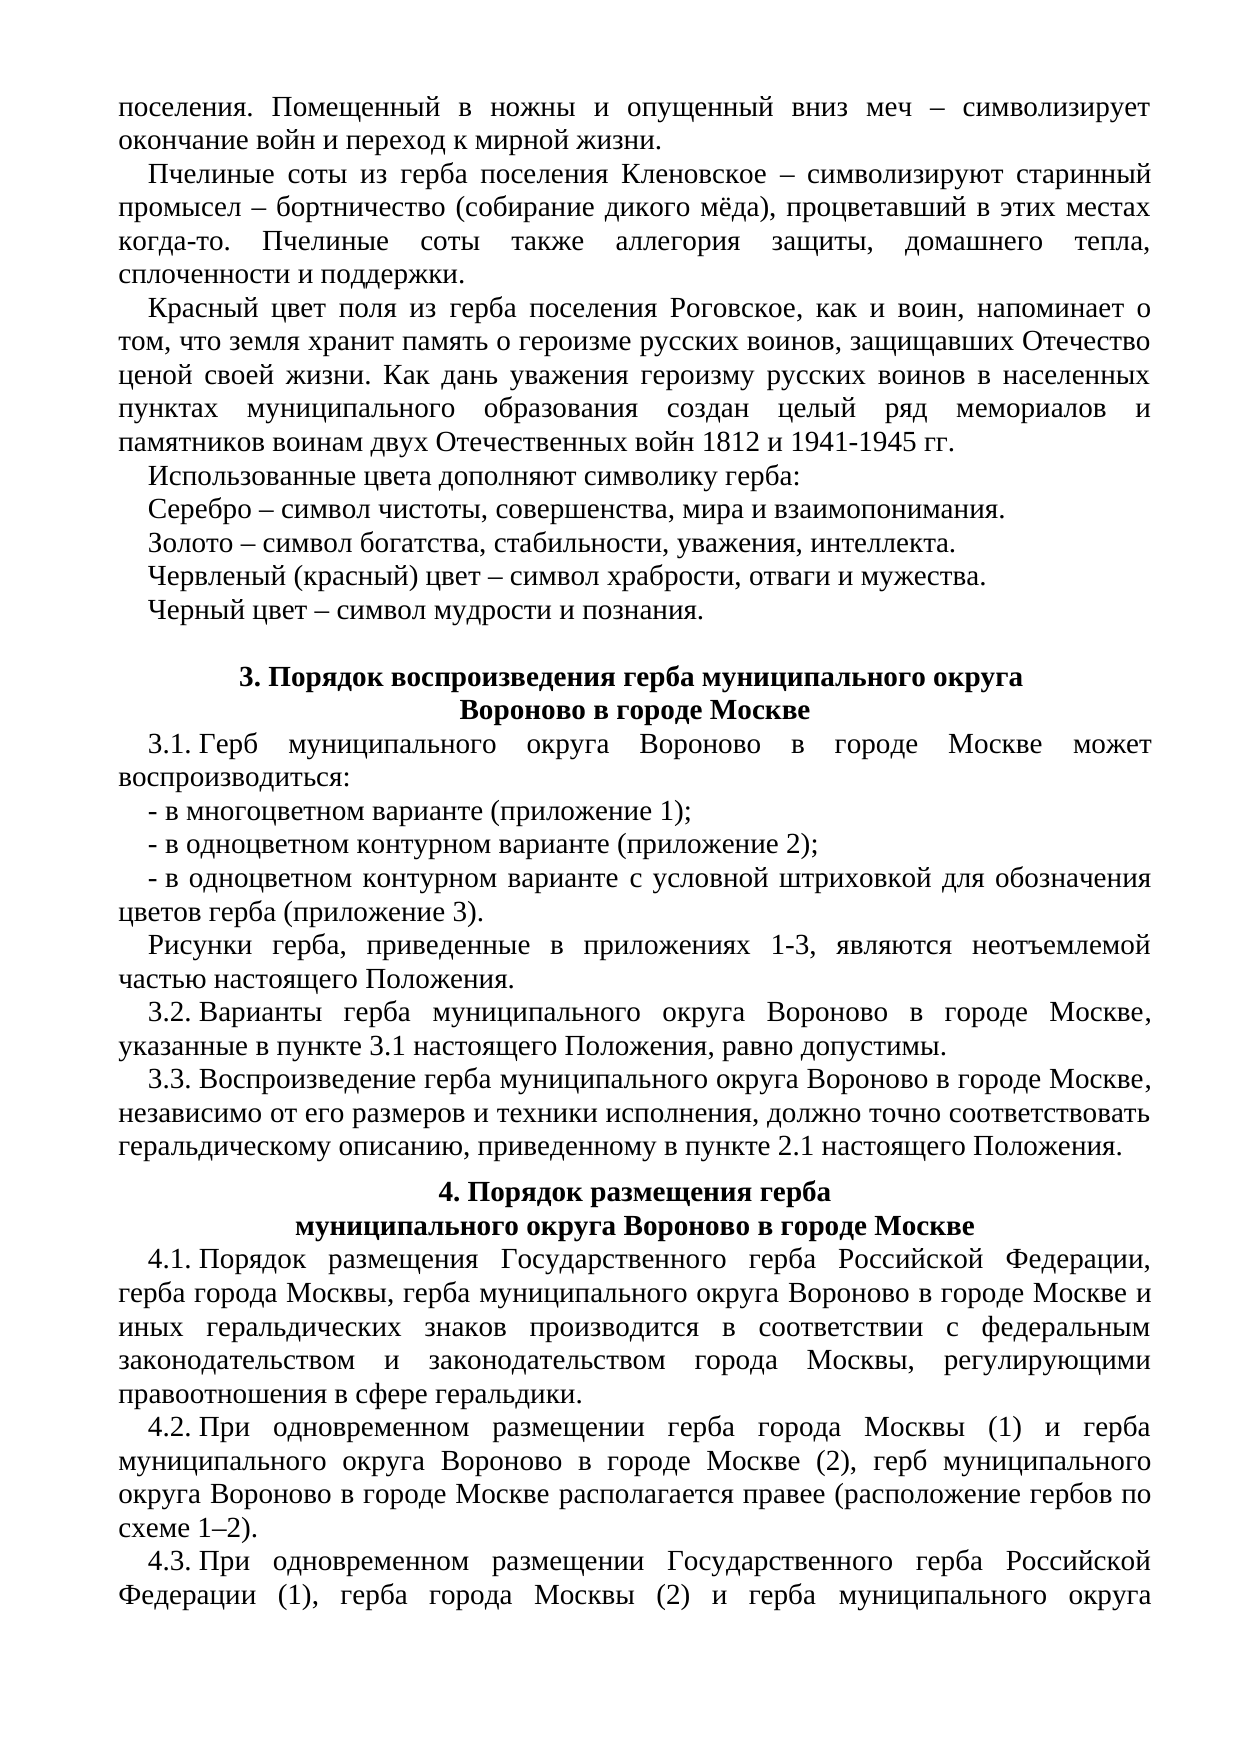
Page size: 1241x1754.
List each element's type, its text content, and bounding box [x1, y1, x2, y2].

text - в одноцветном контурном варианте (приложение 2); [118, 827, 1152, 860]
text муниципального округа Вороново в городе Москве [118, 1208, 1152, 1242]
text 4.2. При одновременном размещении герба города Москвы (1) и герба муниципального округа Вороново в городе Москве (2), герб муниципального округа Вороново в городе Москве располагается правее (расположение гербов по схеме 1–2). [118, 1409, 1152, 1543]
text - в многоцветном варианте (приложение 1); [118, 793, 1152, 827]
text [118, 1543, 1152, 1611]
text Черный цвет – символ мудрости и познания. [118, 592, 1152, 625]
text Серебро – символ чистоты, совершенства, мира и взаимопонимания. [118, 491, 1152, 525]
text Рисунки герба, приведенные в приложениях 1-3, являются неотъемлемой частью настоящего Положения. [118, 927, 1152, 994]
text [118, 89, 1152, 156]
text 4.1. Порядок размещения Государственного герба Российской Федерации, герба города Москвы, герба муниципального округа Вороново в городе Москве и иных геральдических знаков производится в соответствии с федеральным законодательством и законодательством города Москвы, регулирующими правоотношения в сфере геральдики. [118, 1242, 1152, 1409]
text - в одноцветном контурном варианте с условной штриховкой для обозначения цветов герба (приложение 3). [118, 860, 1152, 927]
text 3.2. Варианты герба муниципального округа Вороново в городе Москве, указанные в пункте 3.1 настоящего Положения, равно допустимы. [118, 994, 1152, 1061]
text Золото – символ богатства, стабильности, уважения, интеллекта. [118, 525, 1152, 558]
text Пчелиные соты из герба поселения Кленовское – символизируют старинный промысел – бортничество (собирание дикого мёда), процветавший в этих местах когда-то. Пчелиные соты также аллегория защиты, домашнего тепла, сплоченности и поддержки. [118, 156, 1152, 290]
text 3.3. Воспроизведение герба муниципального округа Вороново в городе Москве, независимо от его размеров и техники исполнения, должно точно соответствовать геральдическому описанию, приведенному в пункте 2.1 настоящего Положения. [118, 1061, 1152, 1162]
text 4. Порядок размещения герба [118, 1174, 1152, 1208]
text Использованные цвета дополняют символику герба: [118, 458, 1152, 491]
text Червленый (красный) цвет – символ храбрости, отваги и мужества. [118, 558, 1152, 592]
text Красный цвет поля из герба поселения Роговское, как и воин, напоминает о том, что земля хранит память о героизме русских воинов, защищавших Отечество ценой своей жизни. Как дань уважения героизму русских воинов в населенных пунктах муниципального образования создан целый ряд мемориалов и памятников воинам двух Отечественных войн 1812 и 1941-1945 гг. [118, 290, 1152, 458]
text 3.1. Герб муниципального округа Вороново в городе Москве может воспроизводиться: [118, 726, 1152, 793]
text 3. Порядок воспроизведения герба муниципального округа Вороново в городе Москве [118, 659, 1152, 726]
